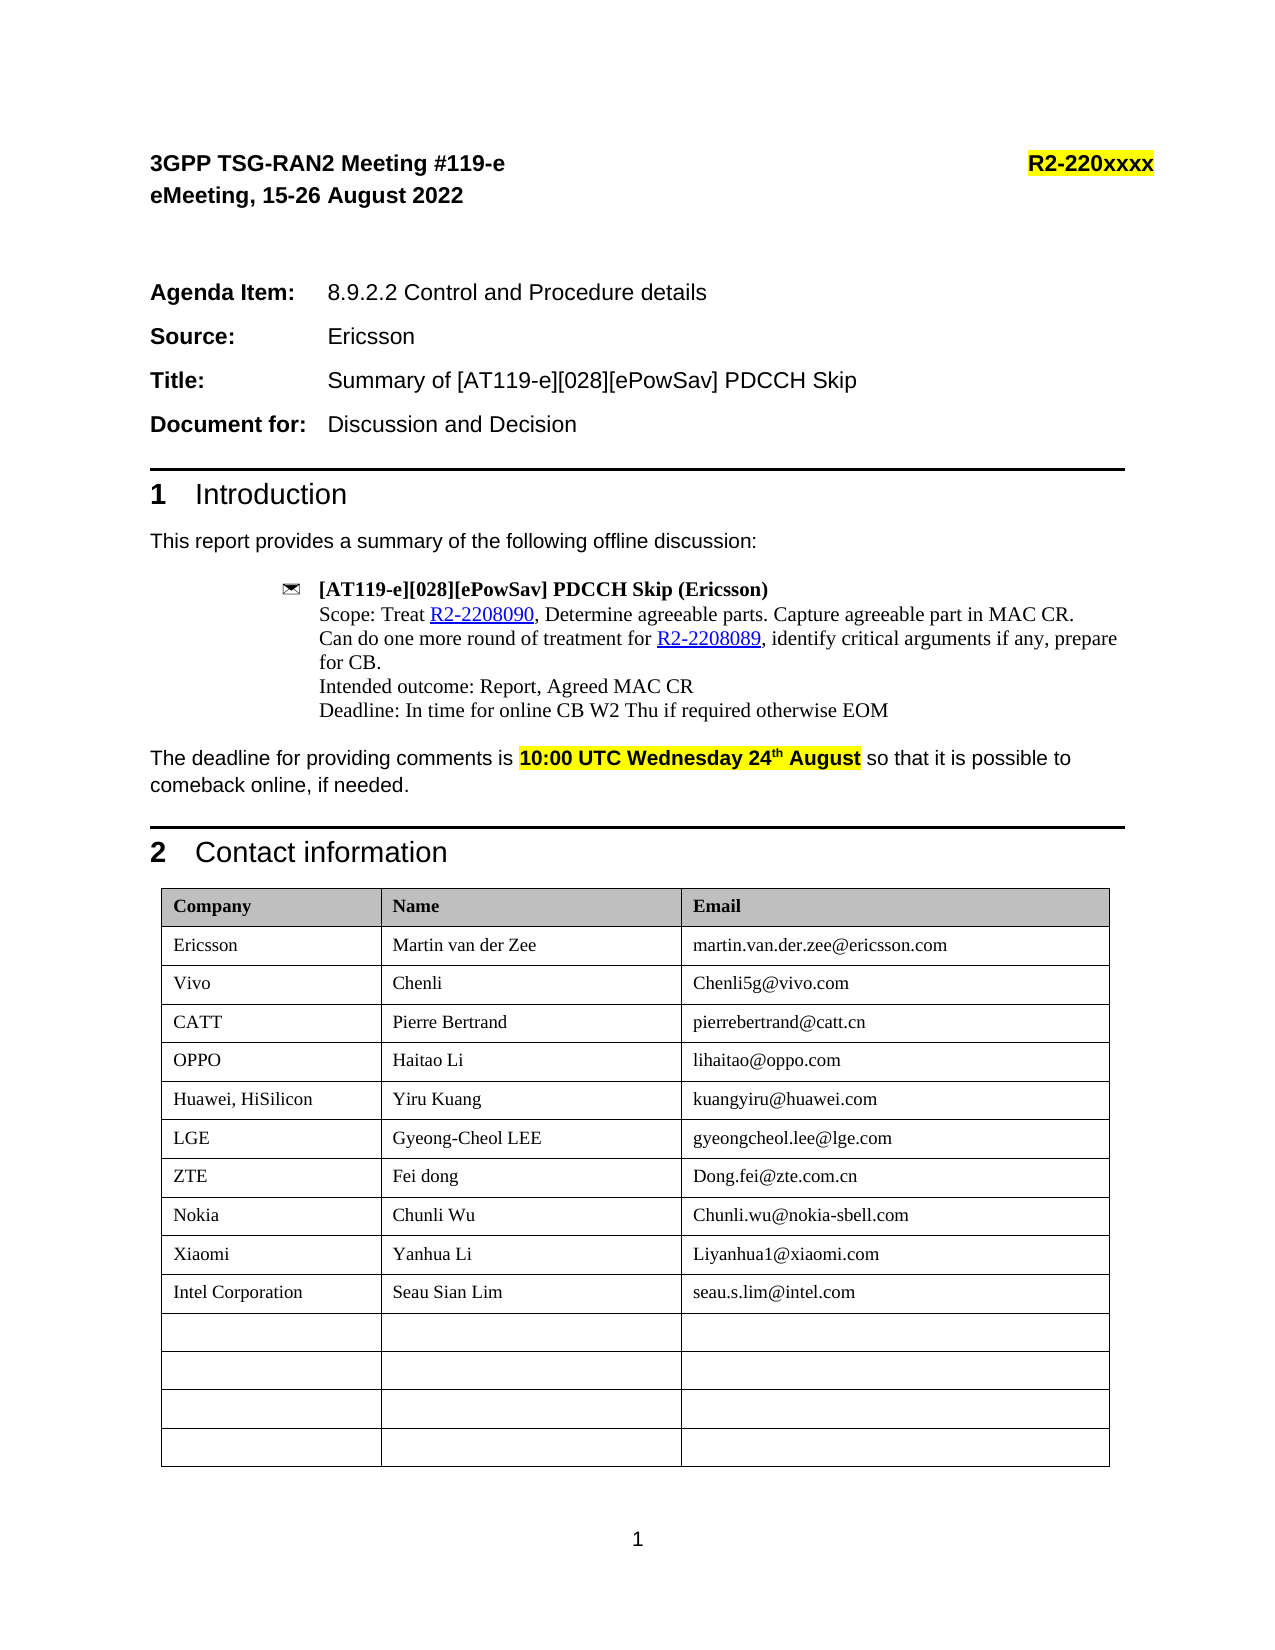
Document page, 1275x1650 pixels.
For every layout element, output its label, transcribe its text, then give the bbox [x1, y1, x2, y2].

table_cell lihaitao@oppo.com [682, 1043, 1109, 1081]
table_cell CATT [162, 1005, 381, 1042]
table_cell gyeongcheol.lee@lge.com [682, 1120, 1109, 1158]
text Agenda Item: 8.9.2.2 Control and Procedure details [150, 279, 1125, 305]
table_cell Gyeong-Cheol LEE [382, 1120, 681, 1158]
table_cell [682, 1352, 1109, 1389]
table_cell [382, 1352, 681, 1389]
table_cell [162, 1429, 381, 1466]
table_cell [682, 1429, 1109, 1466]
table_cell Chenli [382, 966, 681, 1003]
table_cell [162, 1352, 381, 1389]
table_cell [682, 1390, 1109, 1428]
table_cell [162, 1390, 381, 1428]
table_cell ZTE [162, 1159, 381, 1197]
table_cell Intel Corporation [162, 1275, 381, 1313]
table_cell [382, 1429, 681, 1466]
table_cell Ericsson [162, 927, 381, 965]
table_header Company [162, 889, 381, 926]
text Title: Summary of [AT119-e][028][ePowSav] PDCCH Skip [150, 367, 1125, 393]
table_cell OPPO [162, 1043, 381, 1081]
list [AT119-e][028][ePowSav] PDCCH Skip (Ericsson) [281, 577, 1125, 601]
table_header Name [382, 889, 681, 926]
table_cell Haitao Li [382, 1043, 681, 1081]
subtitle Contact information [150, 829, 1125, 869]
table_cell Martin van der Zee [382, 927, 681, 965]
table_cell Chunli Wu [382, 1198, 681, 1235]
subtitle Introduction [150, 471, 1125, 510]
table_cell Xiaomi [162, 1236, 381, 1274]
text 3GPP TSG-RAN2 Meeting #119-e R2-220xxxx [150, 150, 1028, 176]
table_cell Chenli5g@vivo.com [682, 966, 1109, 1003]
text Intended outcome: Report, Agreed MAC CR [281, 674, 1125, 698]
table_cell Fei dong [382, 1159, 681, 1197]
table_cell Yiru Kuang [382, 1082, 681, 1119]
table_cell seau.s.lim@intel.com [682, 1275, 1109, 1313]
table_cell Dong.fei@zte.com.cn [682, 1159, 1109, 1197]
text Document for: Discussion and Decision [150, 411, 1125, 437]
table_header Email [682, 889, 1109, 926]
table_cell pierrebertrand@catt.cn [682, 1005, 1109, 1042]
table_cell [382, 1390, 681, 1428]
table_cell [162, 1314, 381, 1351]
text eMeeting, 15-26 August 2022 [150, 182, 1125, 208]
text Deadline: In time for online CB W2 Thu if required otherwise EOM [281, 698, 1125, 722]
table_cell Huawei, HiSilicon [162, 1082, 381, 1119]
table_cell Liyanhua1@xiaomi.com [682, 1236, 1109, 1274]
table_cell LGE [162, 1120, 381, 1158]
table_cell [382, 1314, 681, 1351]
table_cell Chunli.wu@nokia-sbell.com [682, 1198, 1109, 1235]
table_cell Seau Sian Lim [382, 1275, 681, 1313]
table_cell Vivo [162, 966, 381, 1003]
table_cell Nokia [162, 1198, 381, 1235]
table_cell martin.van.der.zee@ericsson.com [682, 927, 1109, 965]
text This report provides a summary of the following offline discussion: [150, 529, 1125, 553]
text Source: Ericsson [150, 323, 1125, 349]
table_cell [682, 1314, 1109, 1351]
text Can do one more round of treatment for R2-2208089, identify critical arguments if any, prepare for CB. [281, 626, 1125, 674]
text Scope: Treat R2-2208090, Determine agreeable parts. Capture agreeable part in MAC CR. [281, 601, 1125, 626]
table_cell Pierre Bertrand [382, 1005, 681, 1042]
text The deadline for providing comments is 10:00 UTC Wednesday 24th August so that it is possible to comeback online, if needed. [150, 746, 1125, 797]
table_cell kuangyiru@huawei.com [682, 1082, 1109, 1119]
table_cell Yanhua Li [382, 1236, 681, 1274]
